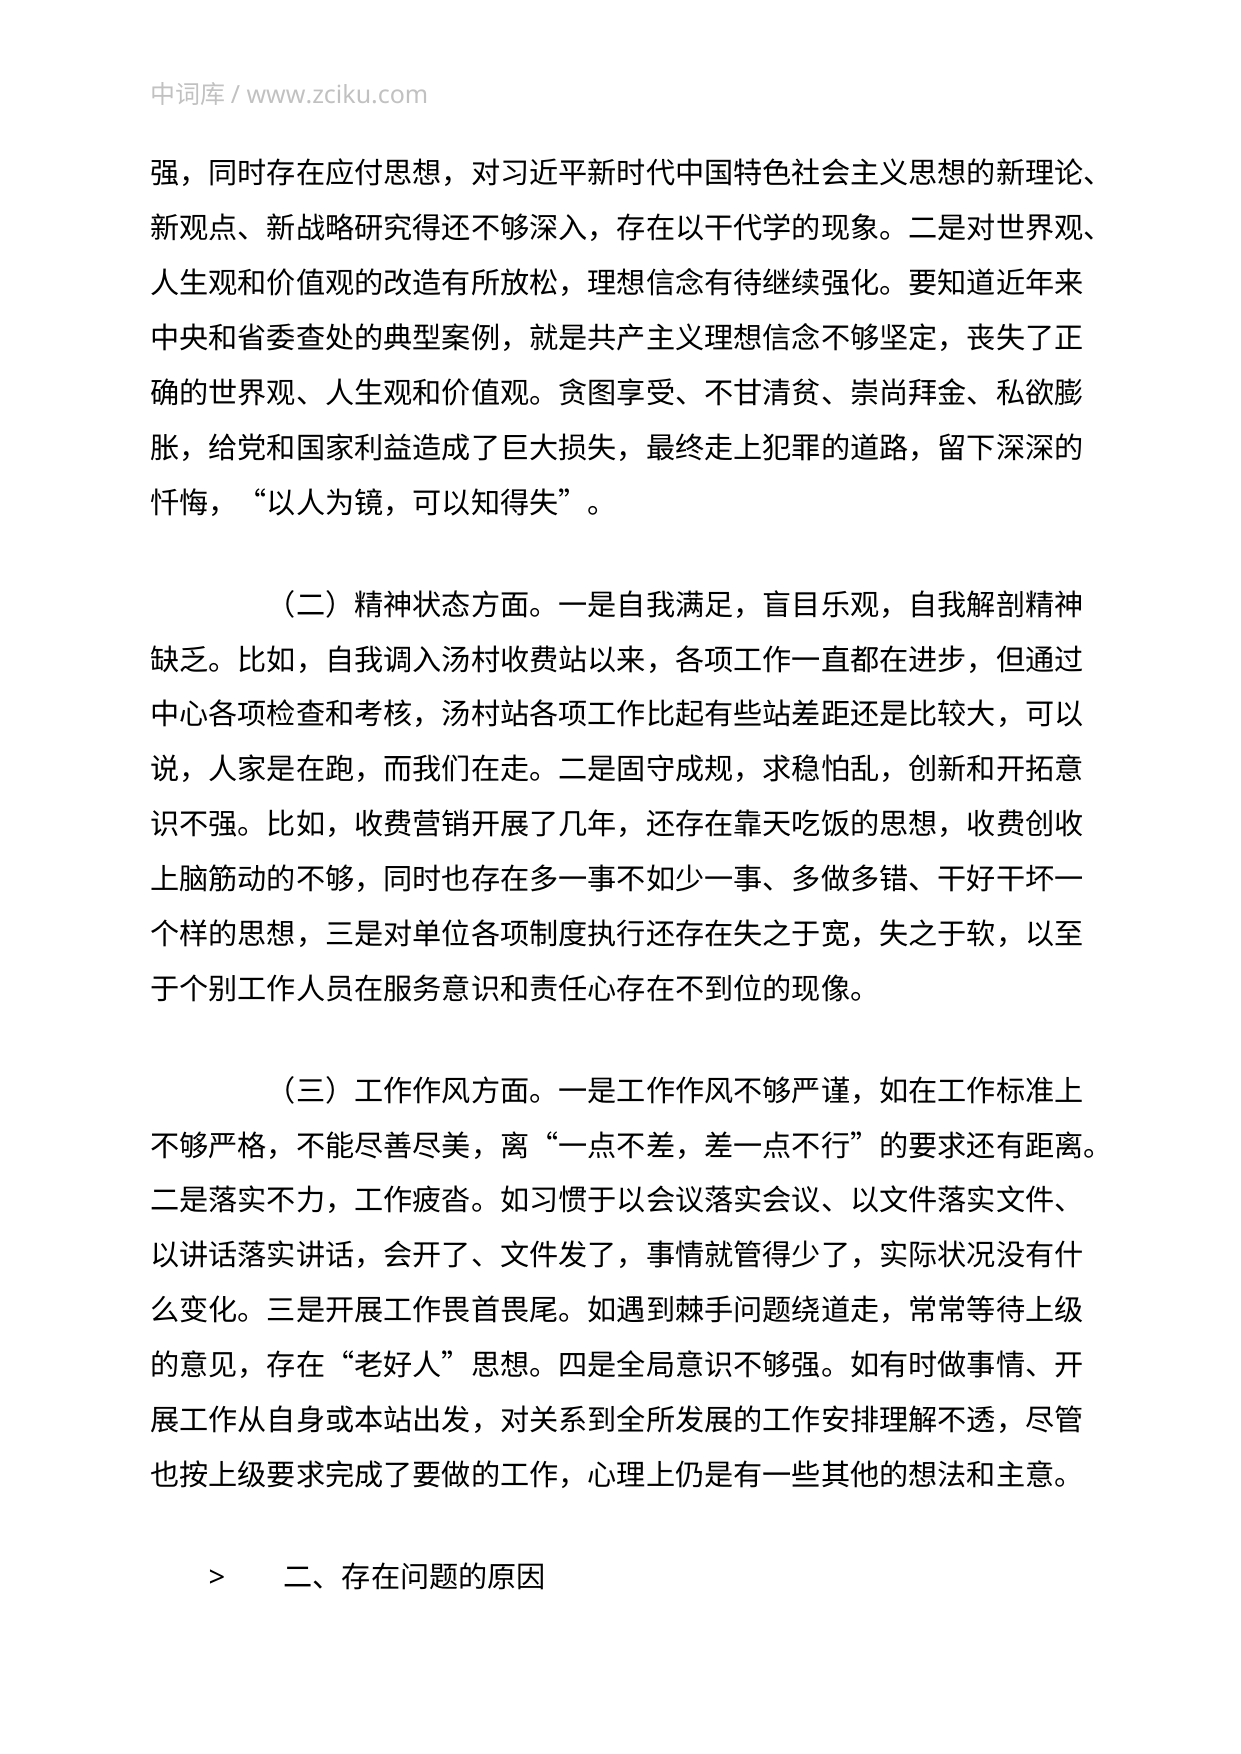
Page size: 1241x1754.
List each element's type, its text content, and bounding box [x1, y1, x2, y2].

text > 二、存在问题的原因 [150, 1553, 1090, 1596]
text （三）工作作风方面。一是工作作风不够严谨，如在工作标准上不够严格，不能尽善尽美，离“一点不差，差一点不行”的要求还有距离。二是落实不力，工作疲沓。如习惯于以会议落实会议、以文件落实文件、以讲话落实讲话，会开了、文件发了，事情就管得少了，实际状况没有什么变化。三是开展工作畏首畏尾。如遇到棘手问题绕道走，常常等待上级的意见，存在“老好人”思想。四是全局意识不够强。如有时做事情、开展工作从自身或本站出发，对关系到全所发展的工作安排理解不透，尽管也按上级要求完成了要做的工作，心理上仍是有一些其他的想法和主意。 [150, 1067, 1090, 1494]
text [150, 150, 1090, 522]
text （二）精神状态方面。一是自我满足，盲目乐观，自我解剖精神缺乏。比如，自我调入汤村收费站以来，各项工作一直都在进步，但通过中心各项检查和考核，汤村站各项工作比起有些站差距还是比较大，可以说，人家是在跑，而我们在走。二是固守成规，求稳怕乱，创新和开拓意识不强。比如，收费营销开展了几年，还存在靠天吃饭的思想，收费创收上脑筋动的不够，同时也存在多一事不如少一事、多做多错、干好干坏一个样的思想，三是对单位各项制度执行还存在失之于宽，失之于软，以至于个别工作人员在服务意识和责任心存在不到位的现像。 [150, 581, 1090, 1008]
